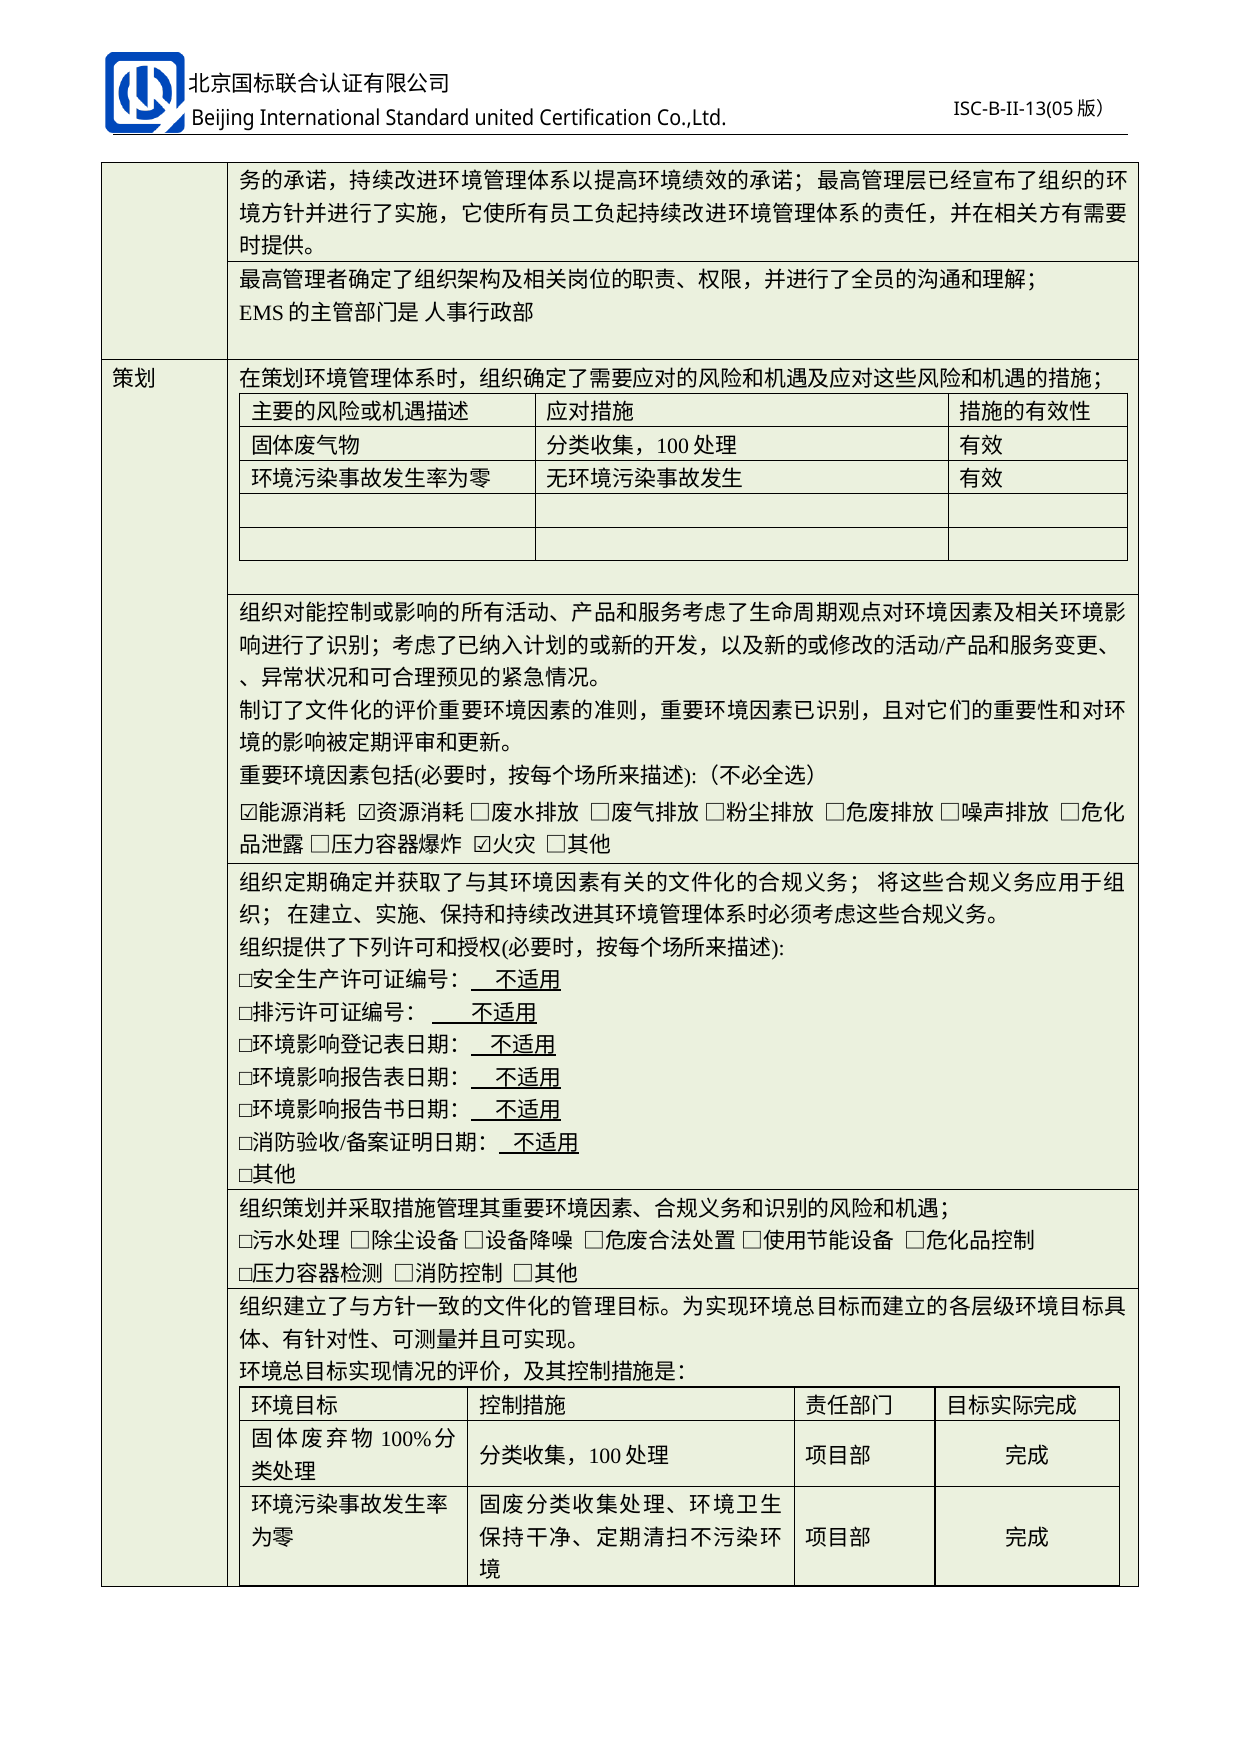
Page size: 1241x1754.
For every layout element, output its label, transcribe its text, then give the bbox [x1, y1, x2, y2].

picture [105, 52, 185, 133]
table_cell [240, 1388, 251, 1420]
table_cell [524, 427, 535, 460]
table_cell 组织建立了与方针一致的文件化的管理目标。为实现环境总目标而建立的各层级环境目标具体、有针对性、可测量并且可实现。 环境总目标实现情况的评价，及其控制措施是： ¨目标已实现 ¨目标没有实现的，组织在内部及时进行原因分析并采取了改进措施。 [468, 1487, 794, 1585]
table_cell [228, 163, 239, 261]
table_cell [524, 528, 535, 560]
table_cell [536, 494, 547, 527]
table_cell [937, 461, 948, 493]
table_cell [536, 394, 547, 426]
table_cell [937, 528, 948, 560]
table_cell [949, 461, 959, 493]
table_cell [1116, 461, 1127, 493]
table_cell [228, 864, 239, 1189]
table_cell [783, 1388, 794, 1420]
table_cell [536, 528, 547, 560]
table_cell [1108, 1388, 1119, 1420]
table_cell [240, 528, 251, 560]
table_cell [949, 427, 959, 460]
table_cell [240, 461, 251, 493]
table_cell 组织对能控制或影响的所有活动、产品和服务考虑了生命周期观点对环境因素及相关环境影响进行了识别；考虑了已纳入计划的或新的开发，以及新的或修改的活动/产品和服务变更、 、异常状况和可合理预见的紧急情况。 制订了文件化的评价重要环境因素的准则，重要环境因素已识别，且对它们的重要性和对环境的影响被定期评审和更新。 重要环境因素包括(必要时，按每个场所来描述):（不必全选） ☑能源消耗 ☑资源消耗 □废水排放 □废气排放 □粉尘排放 □危废排放 □噪声排放 □危化品泄露 □压力容器爆炸 ☑火灾 □其他 [228, 595, 1138, 863]
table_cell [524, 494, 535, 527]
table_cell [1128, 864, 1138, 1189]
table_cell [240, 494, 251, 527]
table_cell 策划 [102, 360, 227, 1586]
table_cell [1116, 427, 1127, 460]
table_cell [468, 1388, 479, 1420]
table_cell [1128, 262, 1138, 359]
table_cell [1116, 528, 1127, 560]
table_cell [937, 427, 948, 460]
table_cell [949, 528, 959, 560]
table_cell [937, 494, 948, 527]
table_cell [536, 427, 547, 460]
table_cell 组织建立了与方针一致的文件化的管理目标。为实现环境总目标而建立的各层级环境目标具体、有针对性、可测量并且可实现。 环境总目标实现情况的评价，及其控制措施是： ¨目标已实现 ¨目标没有实现的，组织在内部及时进行原因分析并采取了改进措施。 [936, 1487, 1119, 1585]
table_cell 组织建立了与方针一致的文件化的管理目标。为实现环境总目标而建立的各层级环境目标具体、有针对性、可测量并且可实现。 环境总目标实现情况的评价，及其控制措施是： ¨目标已实现 ¨目标没有实现的，组织在内部及时进行原因分析并采取了改进措施。 [468, 1421, 794, 1486]
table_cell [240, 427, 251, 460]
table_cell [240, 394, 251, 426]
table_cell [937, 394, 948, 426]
table_cell 组织建立了与方针一致的文件化的管理目标。为实现环境总目标而建立的各层级环境目标具体、有针对性、可测量并且可实现。 环境总目标实现情况的评价，及其控制措施是： ¨目标已实现 ¨目标没有实现的，组织在内部及时进行原因分析并采取了改进措施。 [240, 1487, 467, 1585]
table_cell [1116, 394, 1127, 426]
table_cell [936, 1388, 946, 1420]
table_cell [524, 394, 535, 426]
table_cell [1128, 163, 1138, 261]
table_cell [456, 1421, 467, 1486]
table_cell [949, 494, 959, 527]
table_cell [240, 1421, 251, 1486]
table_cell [1120, 1289, 1138, 1586]
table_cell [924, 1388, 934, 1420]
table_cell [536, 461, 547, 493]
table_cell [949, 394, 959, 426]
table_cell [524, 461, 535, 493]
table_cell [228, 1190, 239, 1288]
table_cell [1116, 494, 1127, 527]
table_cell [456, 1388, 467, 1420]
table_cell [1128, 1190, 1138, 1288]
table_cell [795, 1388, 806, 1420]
